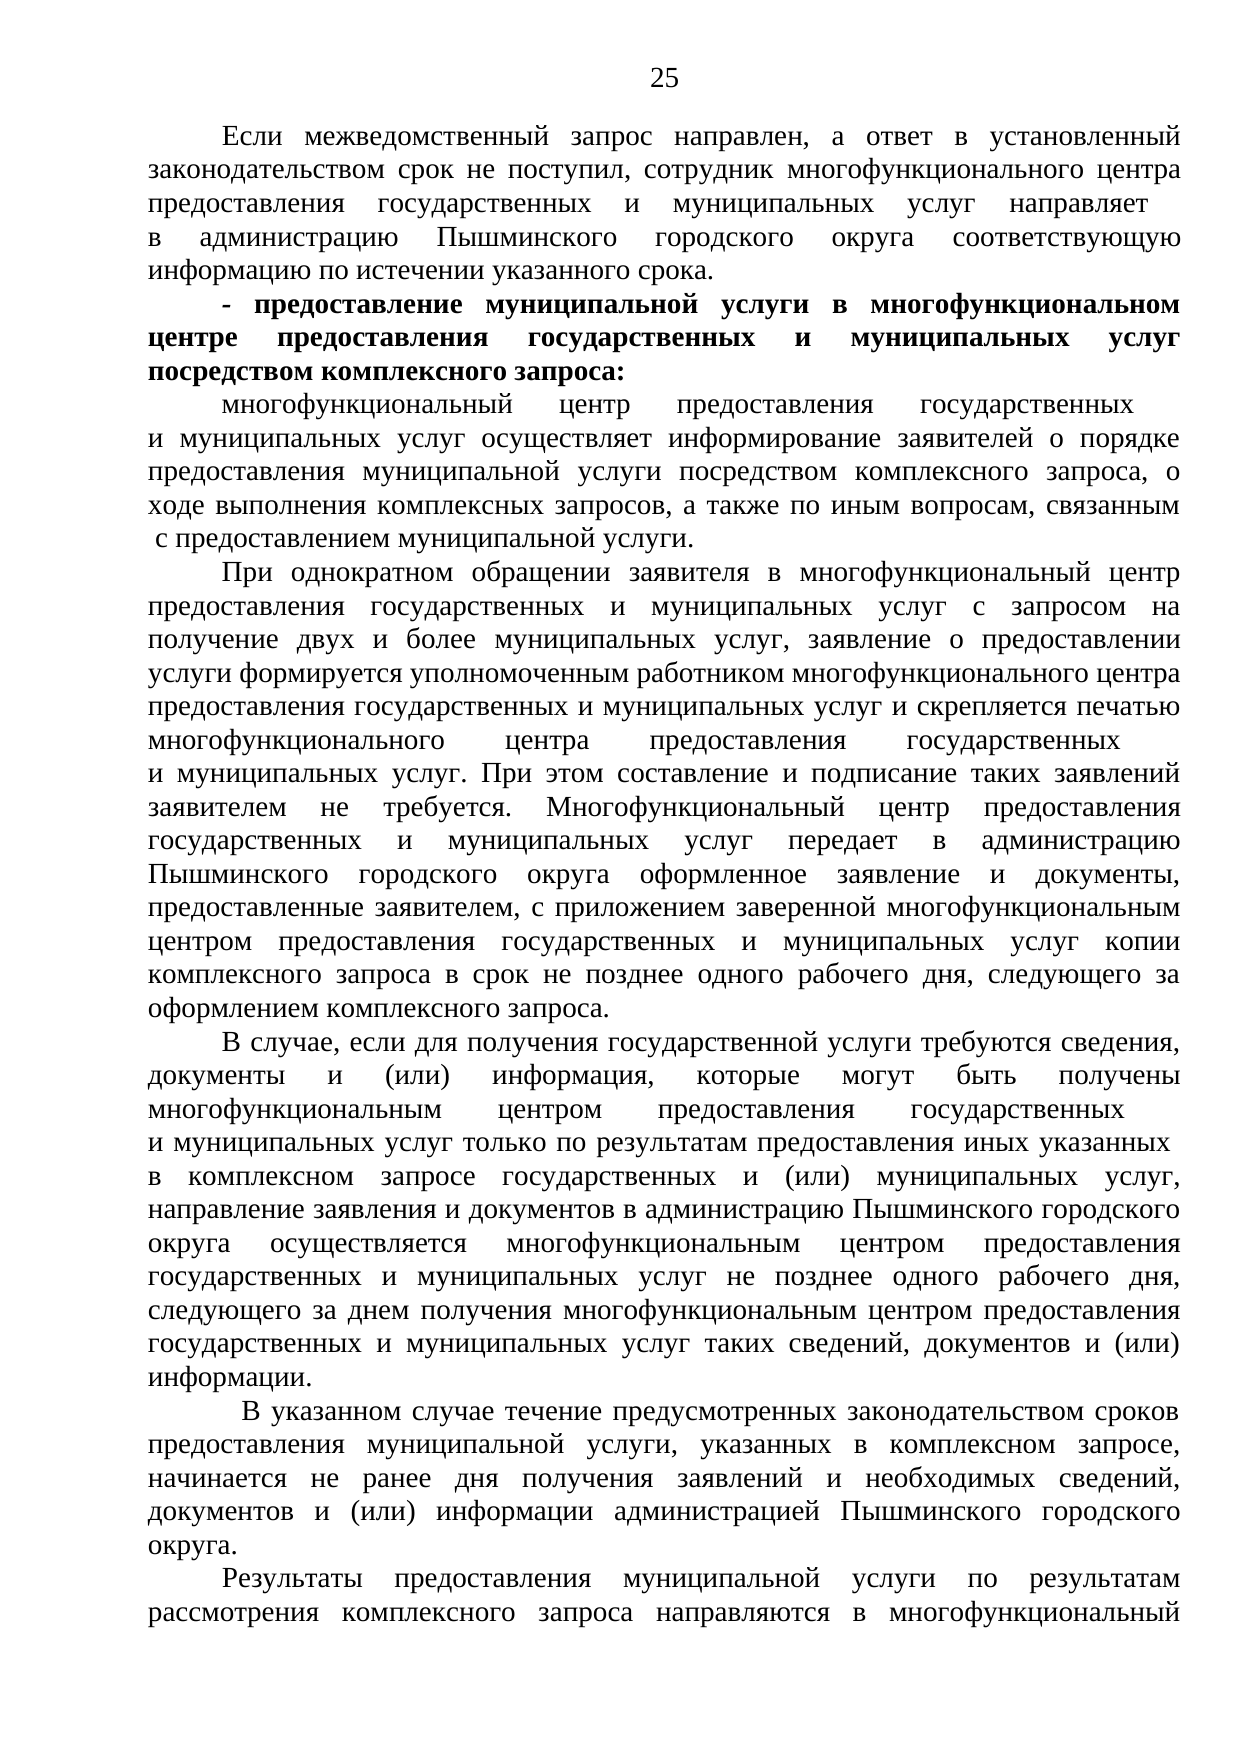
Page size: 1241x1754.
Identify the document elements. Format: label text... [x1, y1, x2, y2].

text В случае, если для получения государственной услуги требуются сведения, документы и (или) информация, которые могут быть получены многофункциональным центром предоставления государственных и муниципальных услуг только по результатам предоставления иных указанных в комплексном запросе государственных и (или) муниципальных услуг, направление заявления и документов в администрацию Пышминского городского округа осуществляется многофункциональным центром предоставления государственных и муниципальных услуг не позднее одного рабочего дня, следующего за днем получения многофункциональным центром предоставления государственных и муниципальных услуг таких сведений, документов и (или) информации. В указанном случае течение предусмотренных законодательством сроков предоставления муниципальной услуги, указанных в комплексном запросе, начинается не ранее дня получения заявлений и необходимых сведений, документов и (или) информации администрацией Пышминского городского округа. [148, 1024, 1181, 1560]
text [148, 1560, 1181, 1627]
text - предоставление муниципальной услуги в многофункциональном центре предоставления государственных и муниципальных услуг посредством комплексного запроса: [148, 286, 1181, 386]
text Если межведомственный запрос направлен, а ответ в установленный законодательством срок не поступил, сотрудник многофункционального центра предоставления государственных и муниципальных услуг направляет в администрацию Пышминского городского округа соответствующую информацию по истечении указанного срока. [148, 118, 1181, 286]
text многофункциональный центр предоставления государственных и муниципальных услуг осуществляет информирование заявителей о порядке предоставления муниципальной услуги посредством комплексного запроса, о ходе выполнения комплексных запросов, а также по иным вопросам, связанным с предоставлением муниципальной услуги. [148, 386, 1181, 554]
text При однократном обращении заявителя в многофункциональный центр предоставления государственных и муниципальных услуг с запросом на получение двух и более муниципальных услуг, заявление о предоставлении услуги формируется уполномоченным работником многофункционального центра предоставления государственных и муниципальных услуг и скрепляется печатью многофункционального центра предоставления государственных и муниципальных услуг. При этом составление и подписание таких заявлений заявителем не требуется. Многофункциональный центр предоставления государственных и муниципальных услуг передает в администрацию Пышминского городского округа оформленное заявление и документы, предоставленные заявителем, с приложением заверенной многофункциональным центром предоставления государственных и муниципальных услуг копии комплексного запроса в срок не позднее одного рабочего дня, следующего за оформлением комплексного запроса. [148, 554, 1181, 1024]
